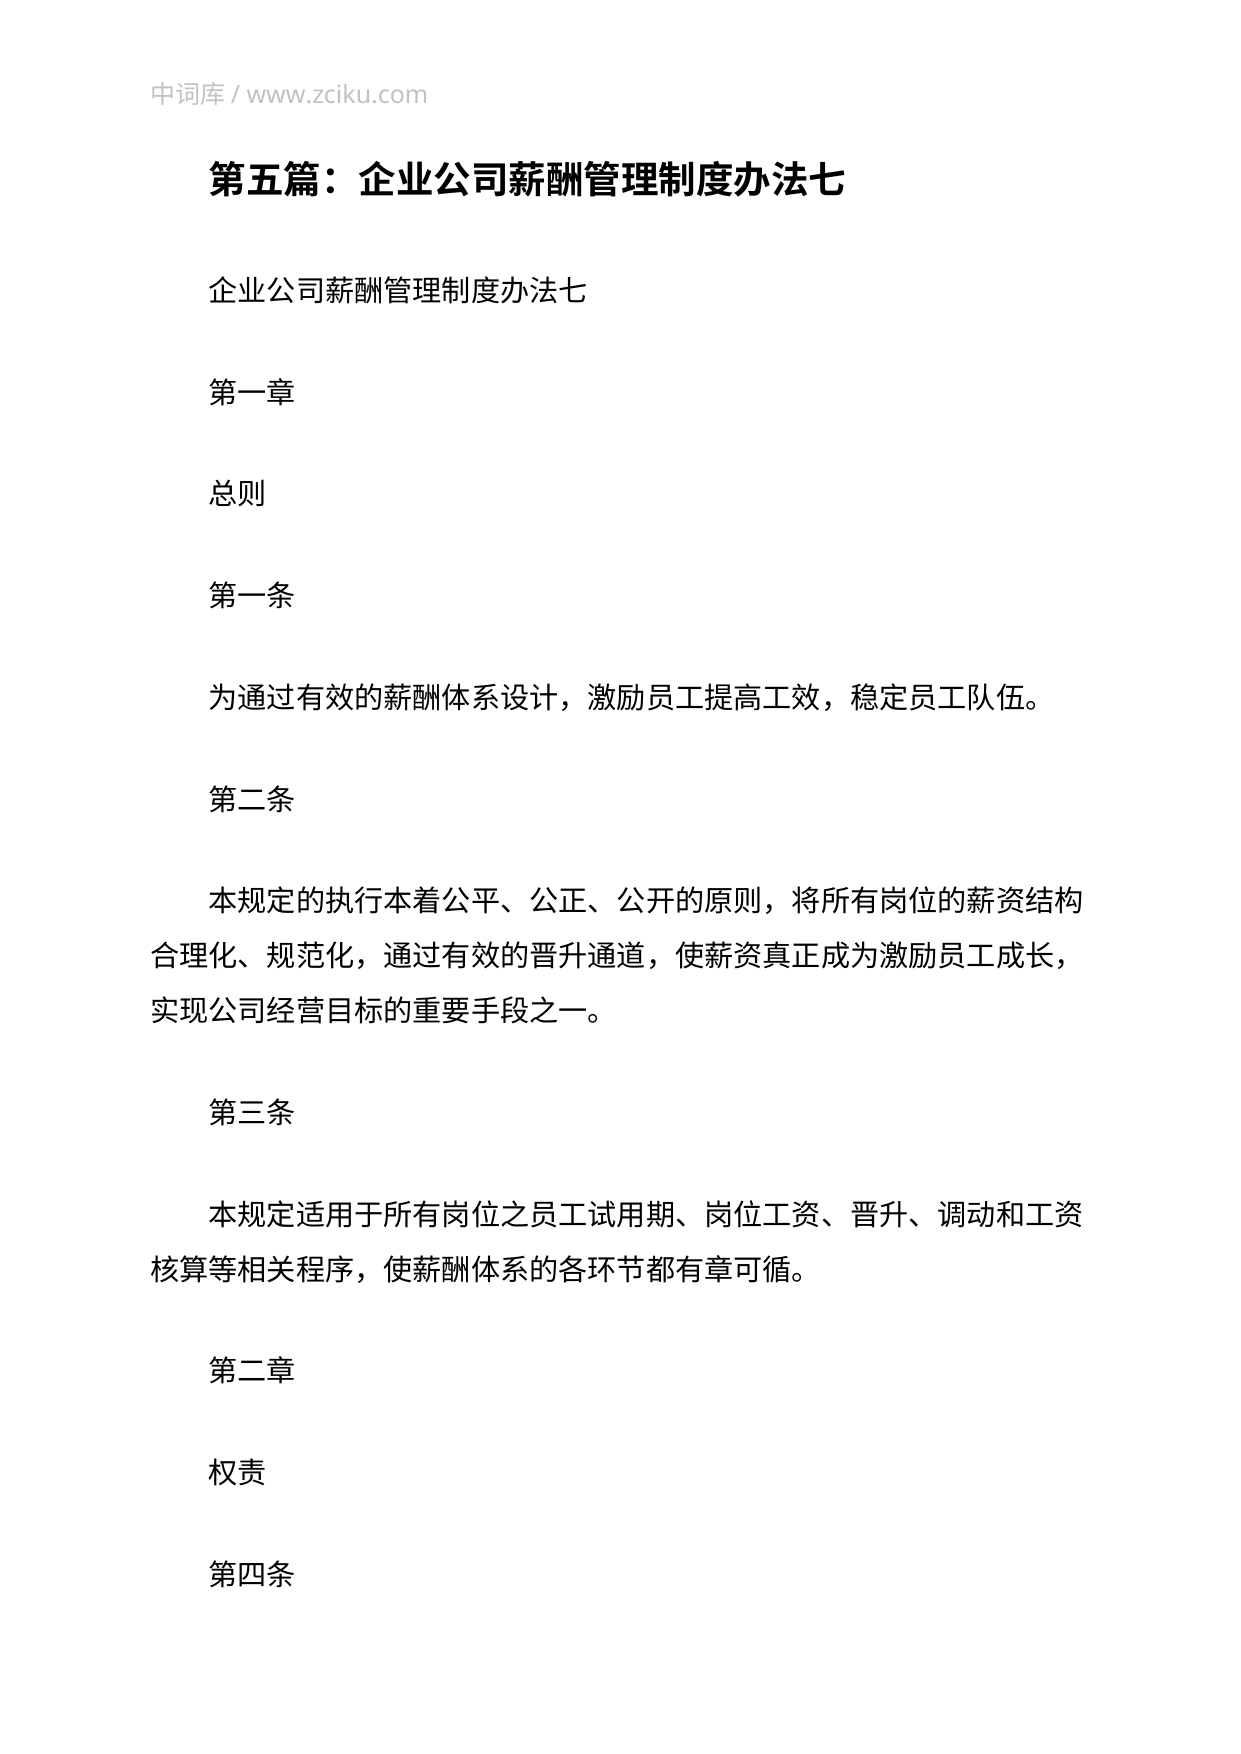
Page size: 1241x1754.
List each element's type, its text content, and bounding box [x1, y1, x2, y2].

text 权责 [150, 1450, 1090, 1492]
text 第三条 [150, 1089, 1090, 1132]
text 第一章 [150, 369, 1090, 411]
text 第二章 [150, 1348, 1090, 1390]
text 本规定的执行本着公平、公正、公开的原则，将所有岗位的薪资结构合理化、规范化，通过有效的晋升通道，使薪资真正成为激励员工成长，实现公司经营目标的重要手段之一。 [150, 878, 1090, 1030]
text 第一条 [150, 573, 1090, 615]
text 为通过有效的薪酬体系设计，激励员工提高工效，稳定员工队伍。 [150, 674, 1090, 717]
text 本规定适用于所有岗位之员工试用期、岗位工资、晋升、调动和工资核算等相关程序，使薪酬体系的各环节都有章可循。 [150, 1191, 1090, 1288]
text 第五篇：企业公司薪酬管理制度办法七 [150, 150, 1090, 204]
text 第四条 [150, 1552, 1090, 1594]
text 第二条 [150, 776, 1090, 818]
text 总则 [150, 471, 1090, 513]
text 企业公司薪酬管理制度办法七 [150, 267, 1090, 310]
